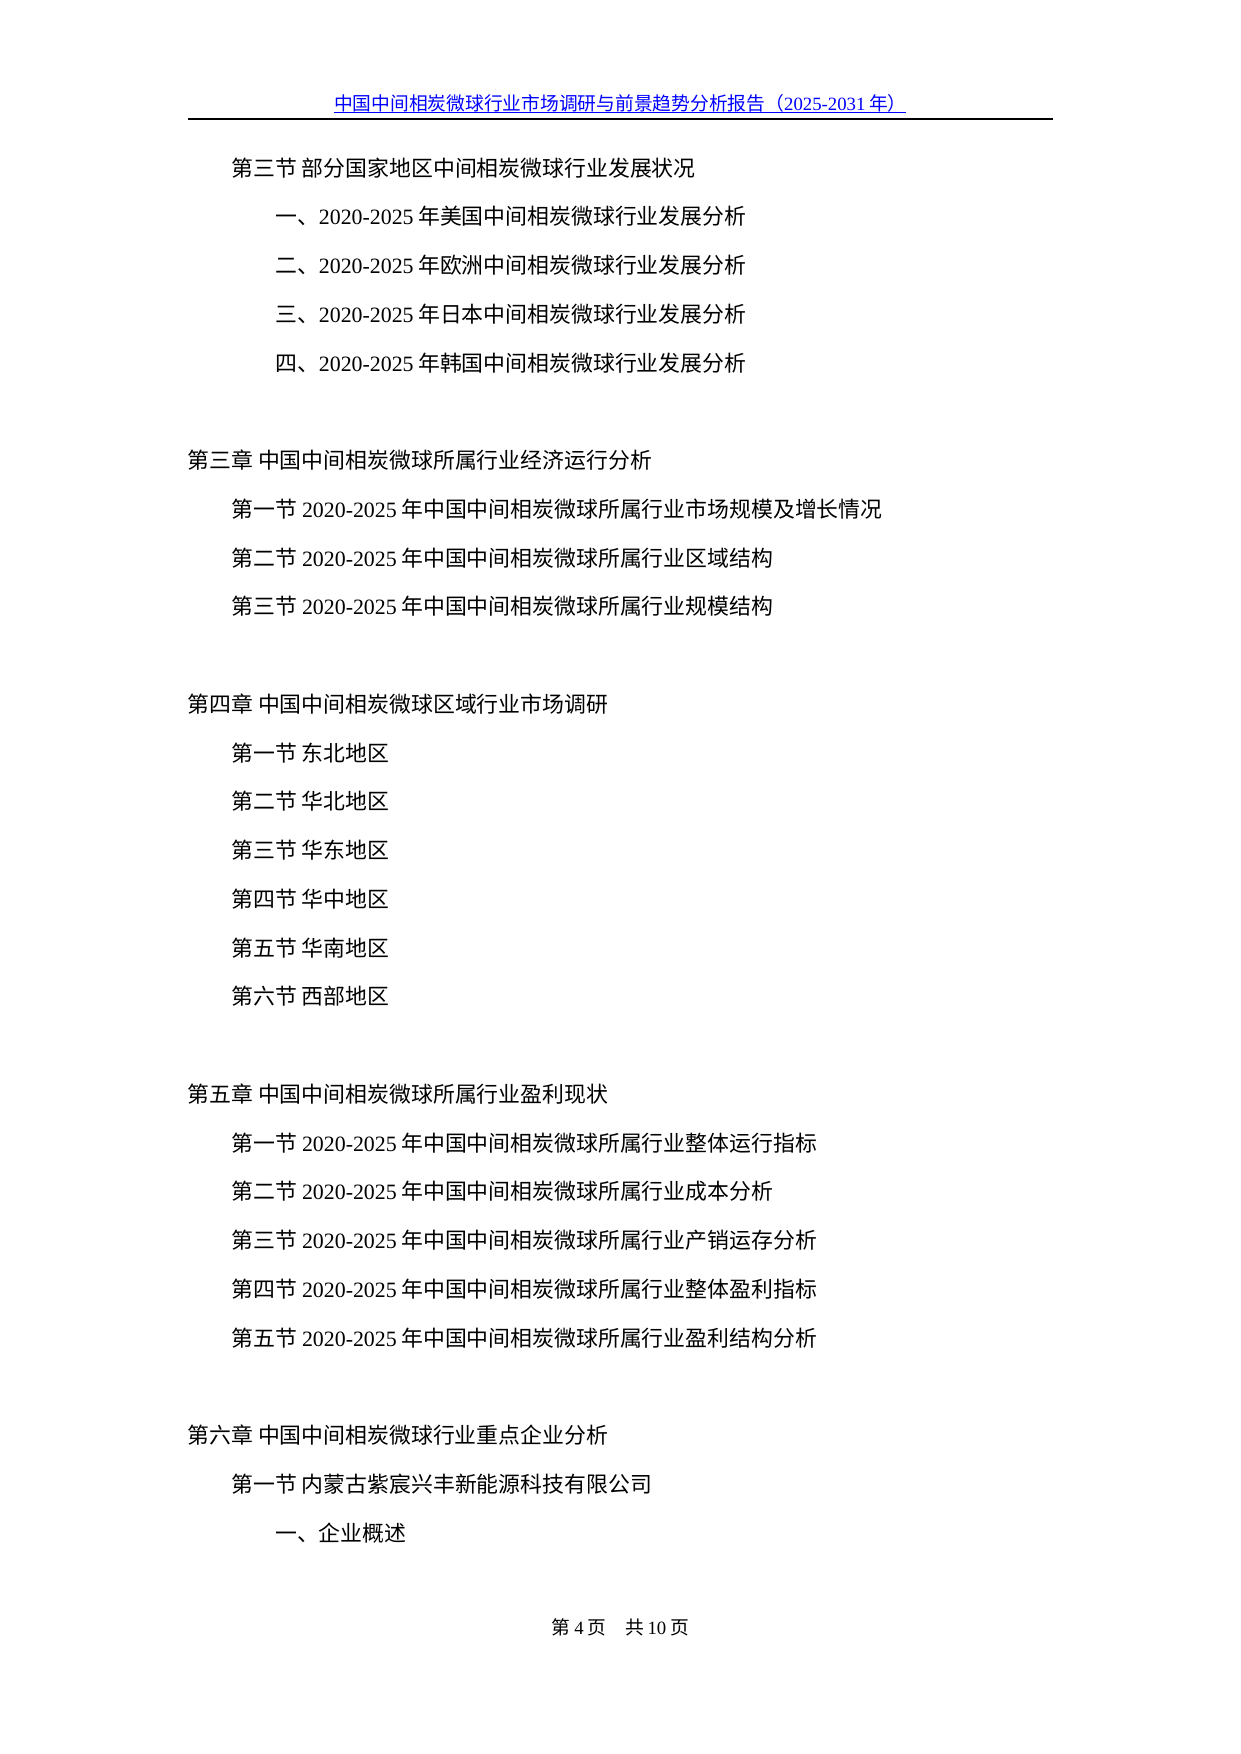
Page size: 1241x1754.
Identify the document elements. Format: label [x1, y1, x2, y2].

text [187, 150, 1053, 1548]
